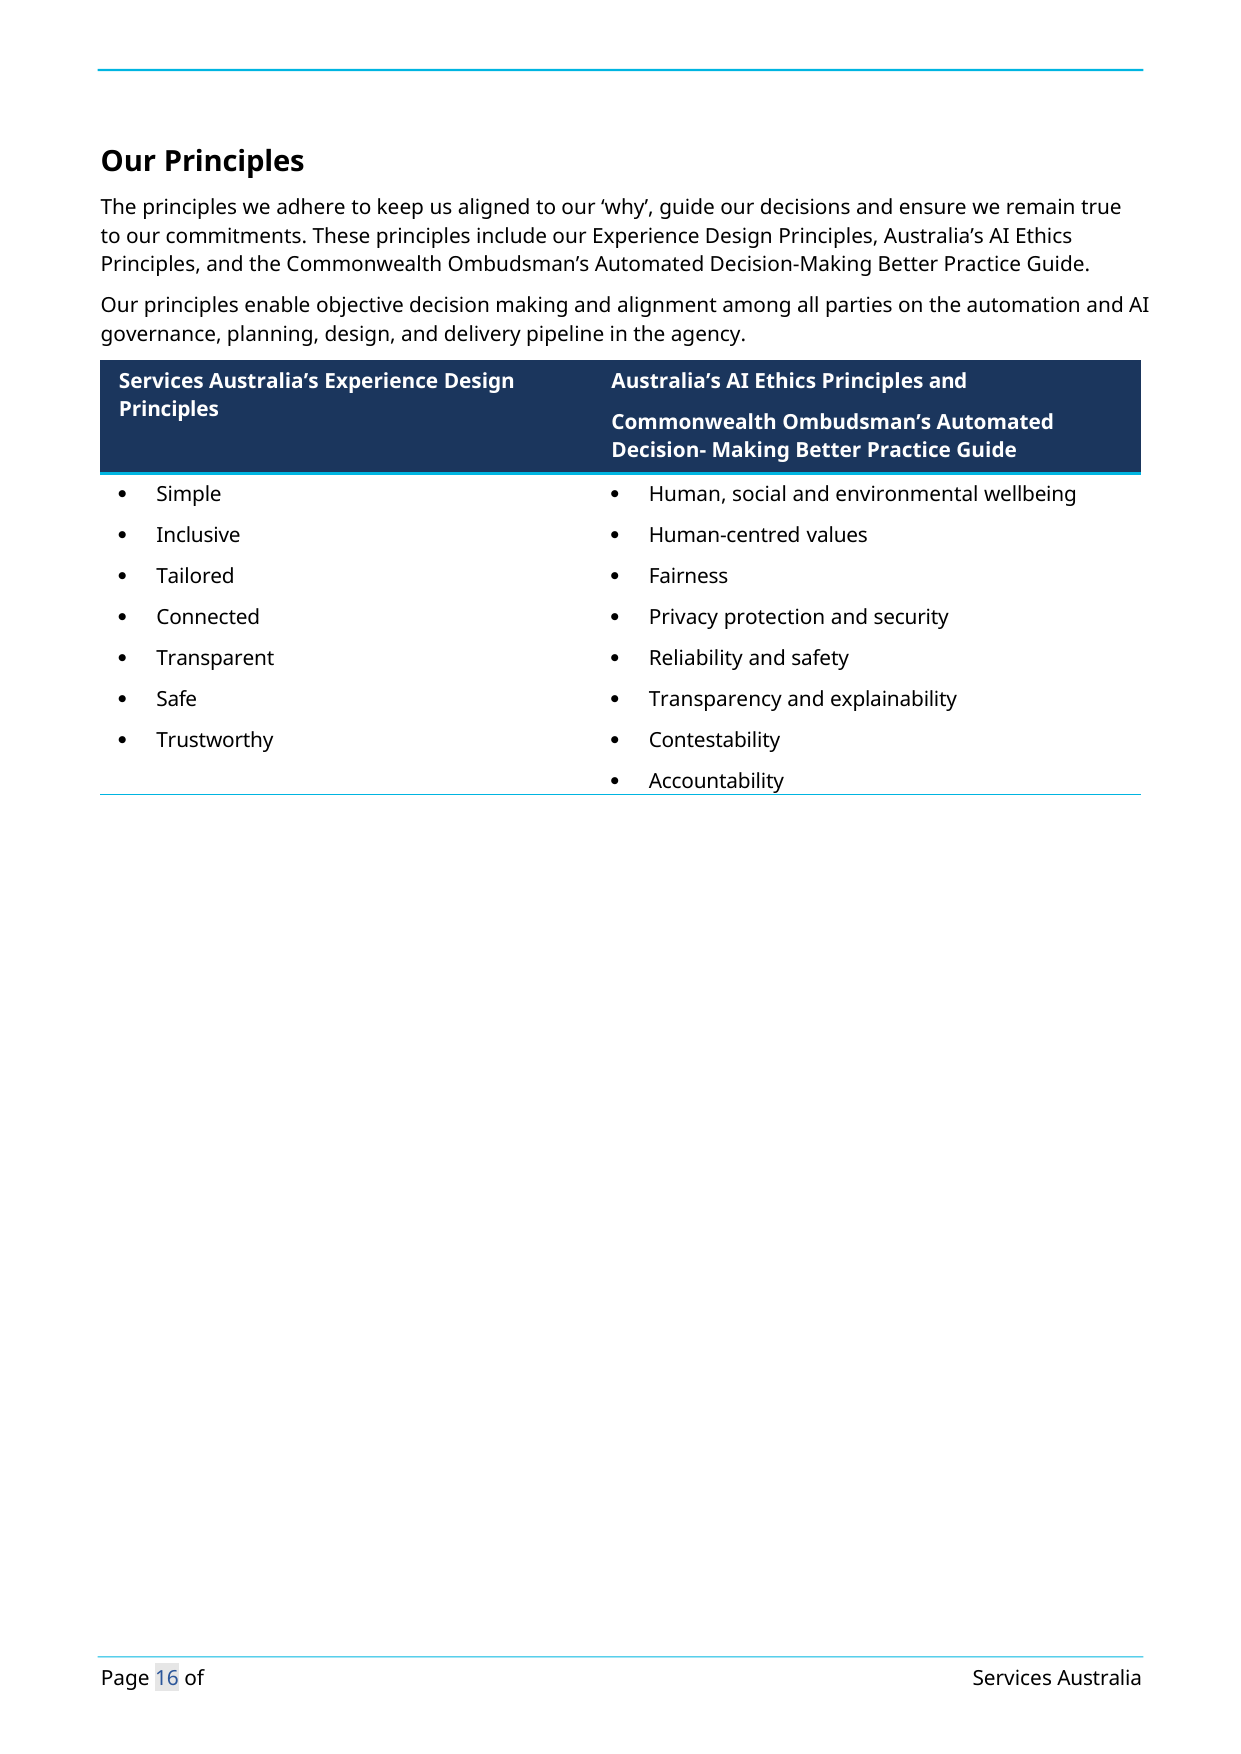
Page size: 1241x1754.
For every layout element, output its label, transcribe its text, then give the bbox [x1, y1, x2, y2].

text The principles we adhere to keep us aligned to our ‘why’, guide our decisions and ensure we remain true to our commitments. These principles include our Experience Design Principles, Australia’s AI Ethics Principles, and the Commonwealth Ombudsman’s Automated Decision-Making Better Practice Guide. [100, 192, 1129, 278]
table_header Services Australia’s Experience Design Principles [100, 360, 595, 472]
table_cell Simple Inclusive Tailored Connected Transparent Safe Trustworthy [100, 475, 595, 794]
table_header Australia’s AI Ethics Principles and Commonwealth Ombudsman’s Automated Decision- Making Better Practice Guide [595, 360, 1141, 472]
subtitle Our Principles [100, 140, 1152, 180]
text Our principles enable objective decision making and alignment among all parties on the automation and AI governance, planning, design, and delivery pipeline in the agency. [100, 290, 1152, 347]
table_cell Human, social and environmental wellbeing Human-centred values Fairness Privacy protection and security Reliability and safety Transparency and explainability Contestability Accountability [595, 475, 1141, 794]
